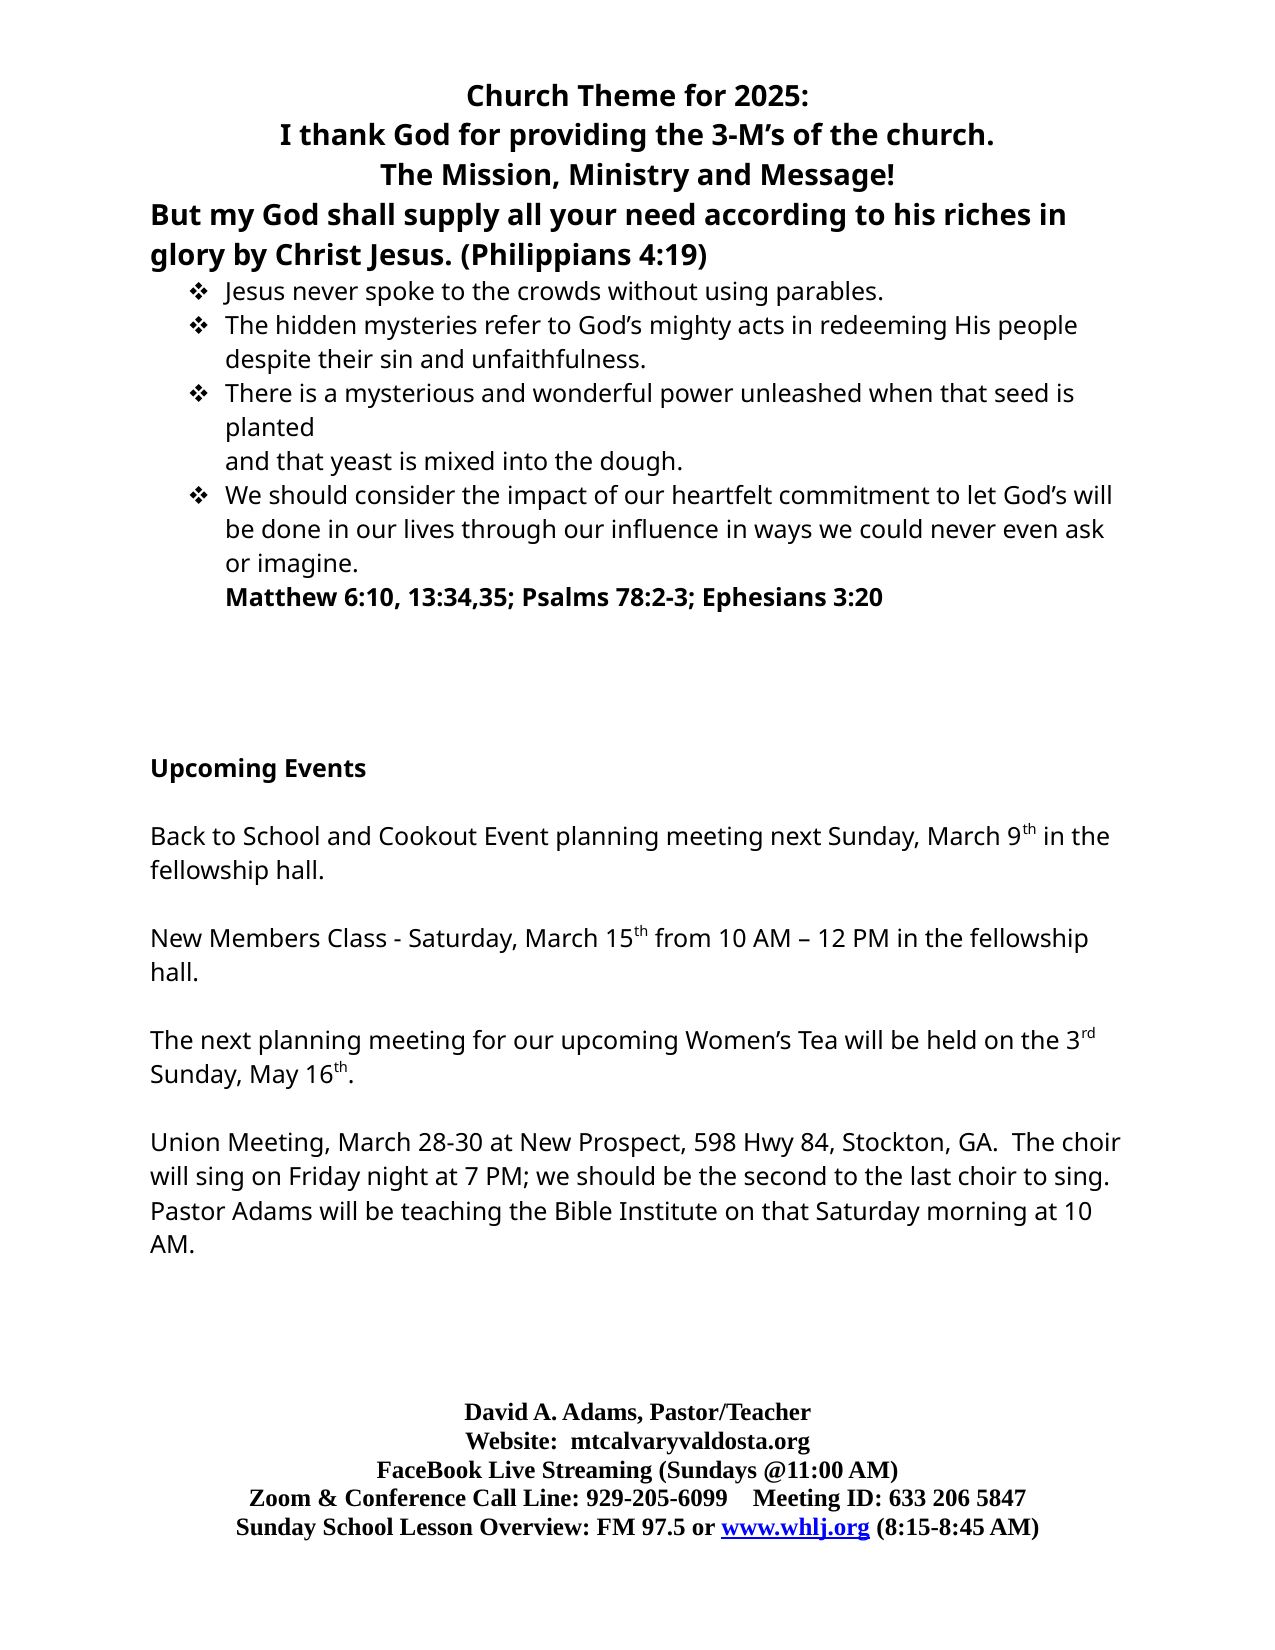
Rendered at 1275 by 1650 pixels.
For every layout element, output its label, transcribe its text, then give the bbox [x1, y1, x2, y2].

text The next planning meeting for our upcoming Women’s Tea will be held on the 3rd Sunday, May 16th. [150, 1023, 1125, 1091]
list We should consider the impact of our heartfelt commitment to let God’s will be done in our lives through our influence in ways we could never even ask or imagine. [187, 478, 1125, 580]
text and that yeast is mixed into the dough. [225, 444, 1125, 478]
list There is a mysterious and wonderful power unleashed when that seed is planted [187, 376, 1125, 444]
text Union Meeting, March 28-30 at New Prospect, 598 Hwy 84, Stockton, GA. The choir will sing on Friday night at 7 PM; we should be the second to the last choir to sing. Pastor Adams will be teaching the Bible Institute on that Saturday morning at 10 AM. [150, 1125, 1125, 1261]
text New Members Class - Saturday, March 15th from 10 AM – 12 PM in the fellowship hall. [150, 921, 1125, 989]
list Jesus never spoke to the crowds without using parables. [187, 273, 1125, 307]
list The hidden mysteries refer to God’s mighty acts in redeeming His people despite their sin and unfaithfulness. [187, 307, 1125, 376]
text Matthew 6:10, 13:34,35; Psalms 78:2-3; Ephesians 3:20 [225, 580, 1125, 614]
text Upcoming Events [150, 750, 1125, 784]
text Back to School and Cookout Event planning meeting next Sunday, March 9th in the fellowship hall. [150, 818, 1125, 887]
